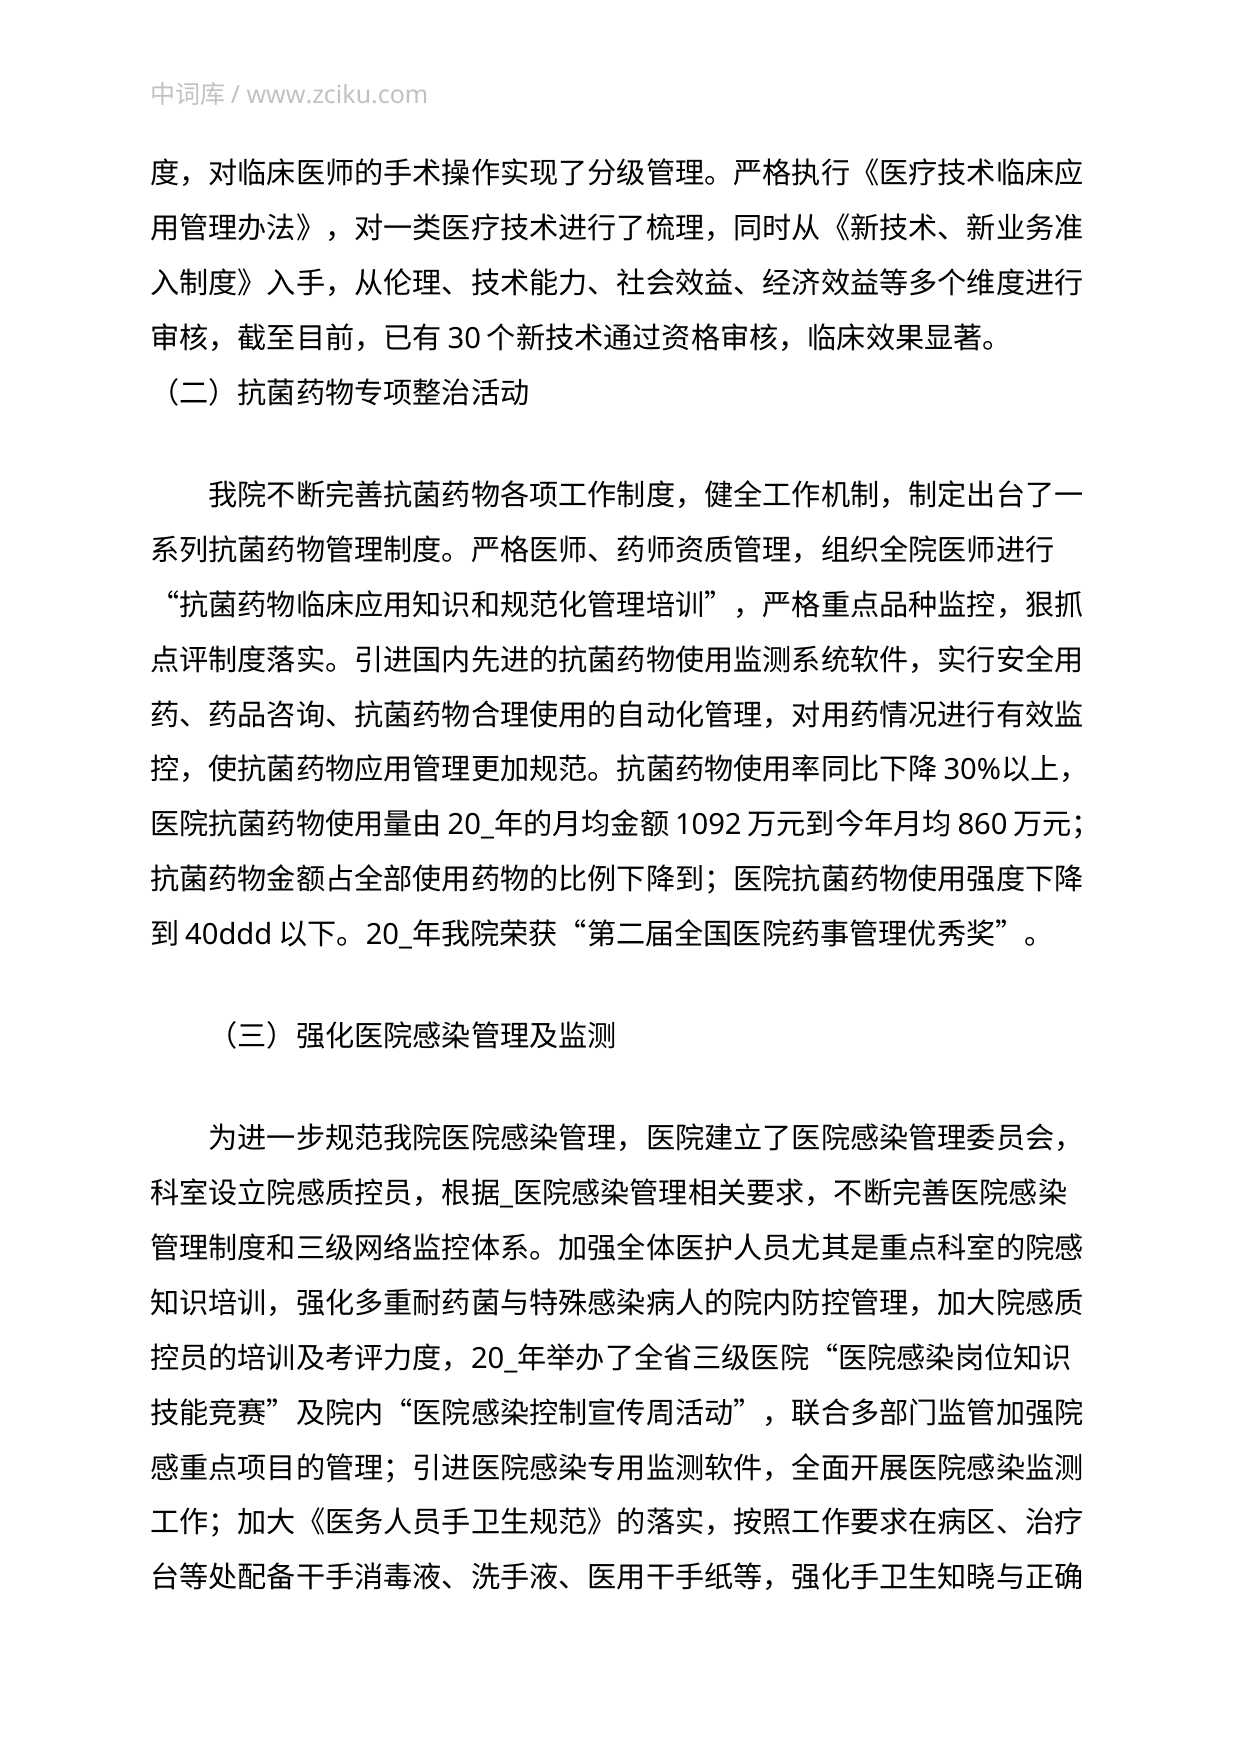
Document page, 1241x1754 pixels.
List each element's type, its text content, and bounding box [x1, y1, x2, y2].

text 我院不断完善抗菌药物各项工作制度，健全工作机制，制定出台了一系列抗菌药物管理制度。严格医师、药师资质管理，组织全院医师进行“抗菌药物临床应用知识和规范化管理培训”，严格重点品种监控，狠抓点评制度落实。引进国内先进的抗菌药物使用监测系统软件，实行安全用药、药品咨询、抗菌药物合理使用的自动化管理，对用药情况进行有效监控，使抗菌药物应用管理更加规范。抗菌药物使用率同比下降30%以上，医院抗菌药物使用量由20_年的月均金额1092万元到今年月均860万元；抗菌药物金额占全部使用药物的比例下降到；医院抗菌药物使用强度下降到40ddd以下。20_年我院荣获“第二届全国医院药事管理优秀奖”。 [150, 471, 1090, 953]
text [150, 1114, 1090, 1596]
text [150, 150, 1090, 412]
text （三）强化医院感染管理及监测 [150, 1013, 1090, 1055]
